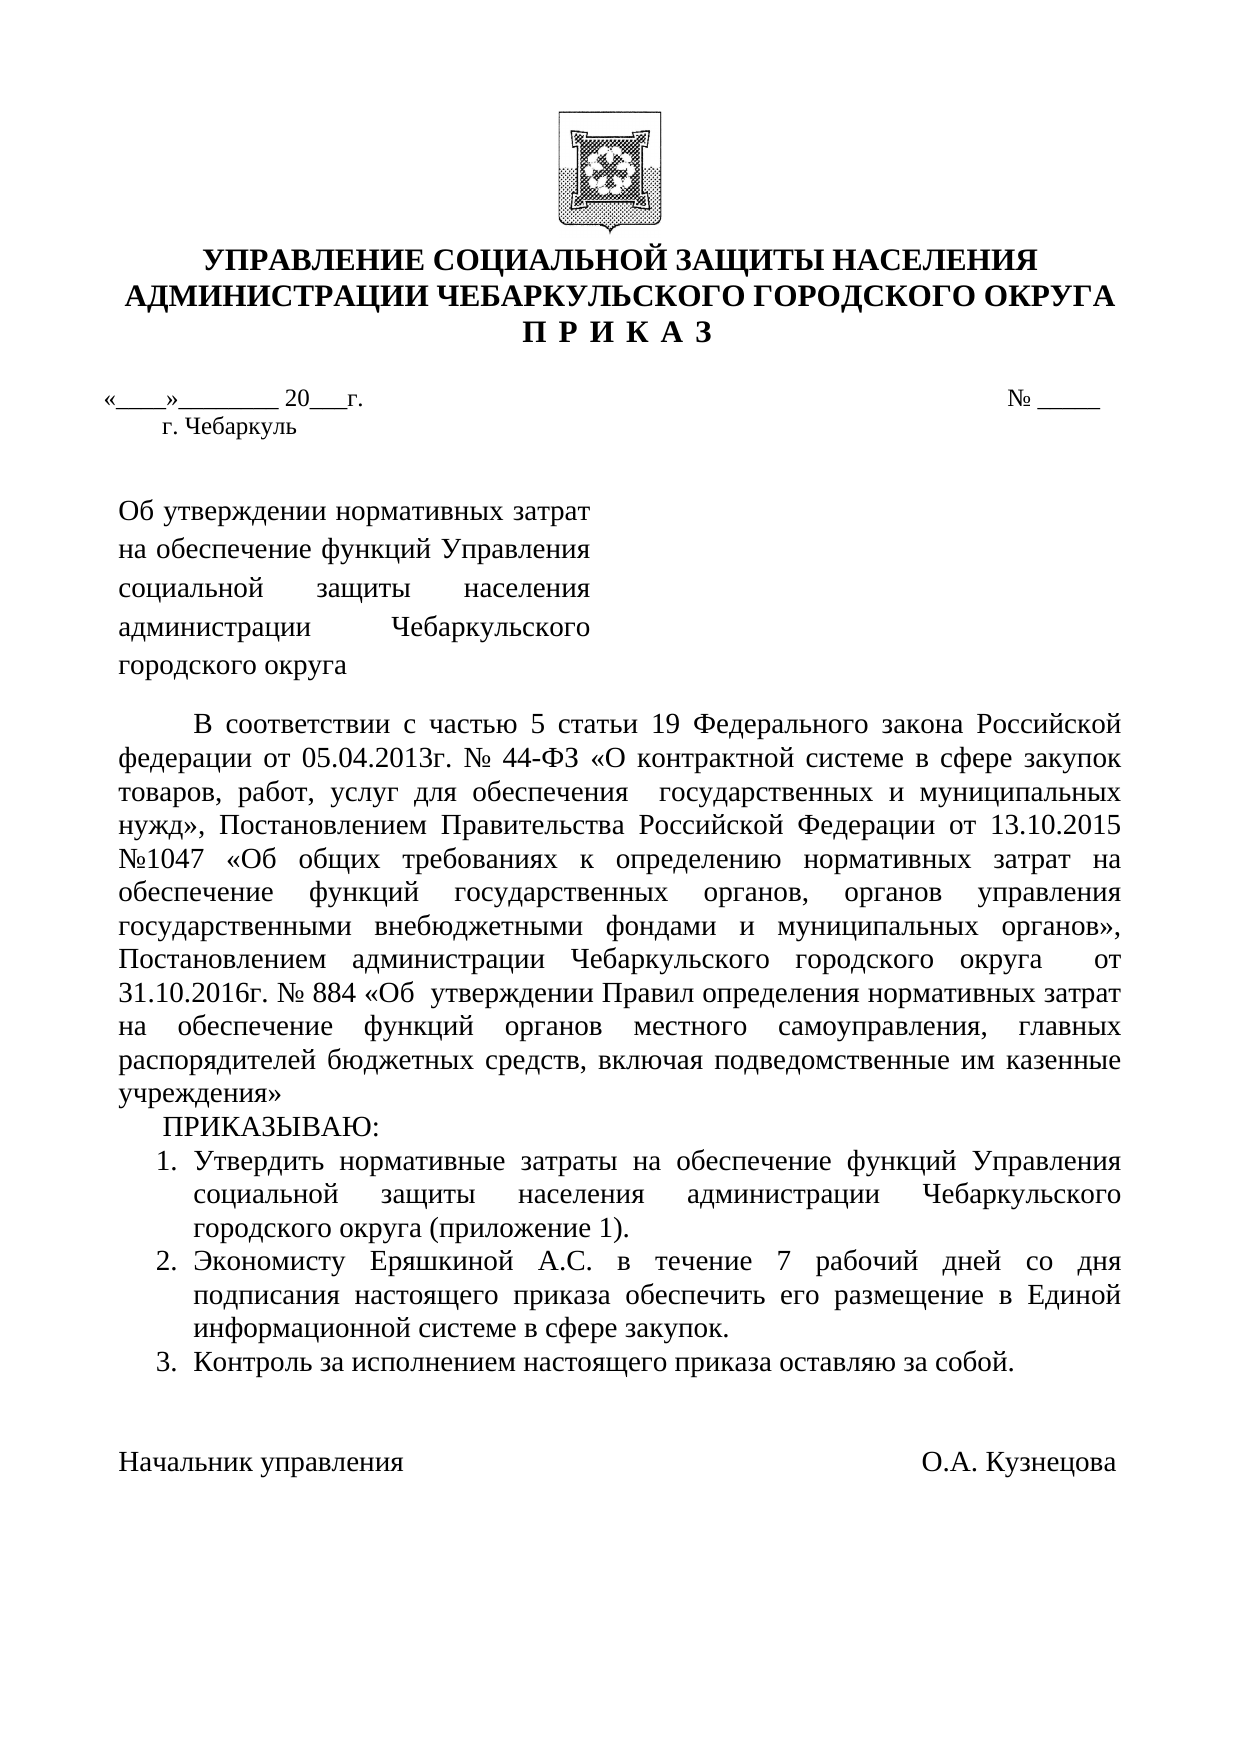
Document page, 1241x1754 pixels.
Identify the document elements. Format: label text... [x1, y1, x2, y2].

text В соответствии с частью 5 статьи 19 Федерального закона Российской федерации от 05.04.2013г. № 44-ФЗ «О контрактной системе в сфере закупок товаров, работ, услуг для обеспечения государственных и муниципальных нужд», Постановлением Правительства Российской Федерации от 13.10.2015 №1047 «Об общих требованиях к определению нормативных затрат на обеспечение функций государственных органов, органов управления государственными внебюджетными фондами и муниципальных органов», Постановлением администрации Чебаркульского городского округа от 31.10.2016г. № 884 «Об утверждении Правил определения нормативных затрат на обеспечение функций органов местного самоуправления, главных распорядителей бюджетных средств, включая подведомственные им казенные учреждения» [118, 707, 1122, 1109]
list Утвердить нормативные затраты на обеспечение функций Управления социальной защиты населения администрации Чебаркульского городского округа (приложение 1). [156, 1143, 1122, 1243]
text УПРАВЛЕНИЕ СОЦИАЛЬНОЙ ЗАЩИТЫ НАСЕЛЕНИЯ АДМИНИСТРАЦИИ ЧЕБАРКУЛЬСКОГО ГОРОДСКОГО ОКРУГА [118, 241, 1122, 313]
picture [558, 111, 662, 238]
text г. Чебаркуль [118, 411, 1122, 440]
text ПРИКАЗЫВАЮ: [162, 1109, 1122, 1143]
text Об утверждении нормативных затрат на обеспечение функций Управления социальной защиты населения администрации Чебаркульского городского округа [118, 493, 591, 681]
text Начальник управления О.А. Кузнецова [118, 1444, 1122, 1478]
list Экономисту Еряшкиной А.С. в течение 7 рабочий дней со дня подписания настоящего приказа обеспечить его размещение в Единой информационной системе в сфере закупок. [156, 1243, 1122, 1344]
list Контроль за исполнением настоящего приказа оставляю за собой. [156, 1344, 1122, 1377]
text «____»________ 20___г. № _____ [103, 383, 1122, 411]
text П Р И К А З [118, 313, 1122, 349]
